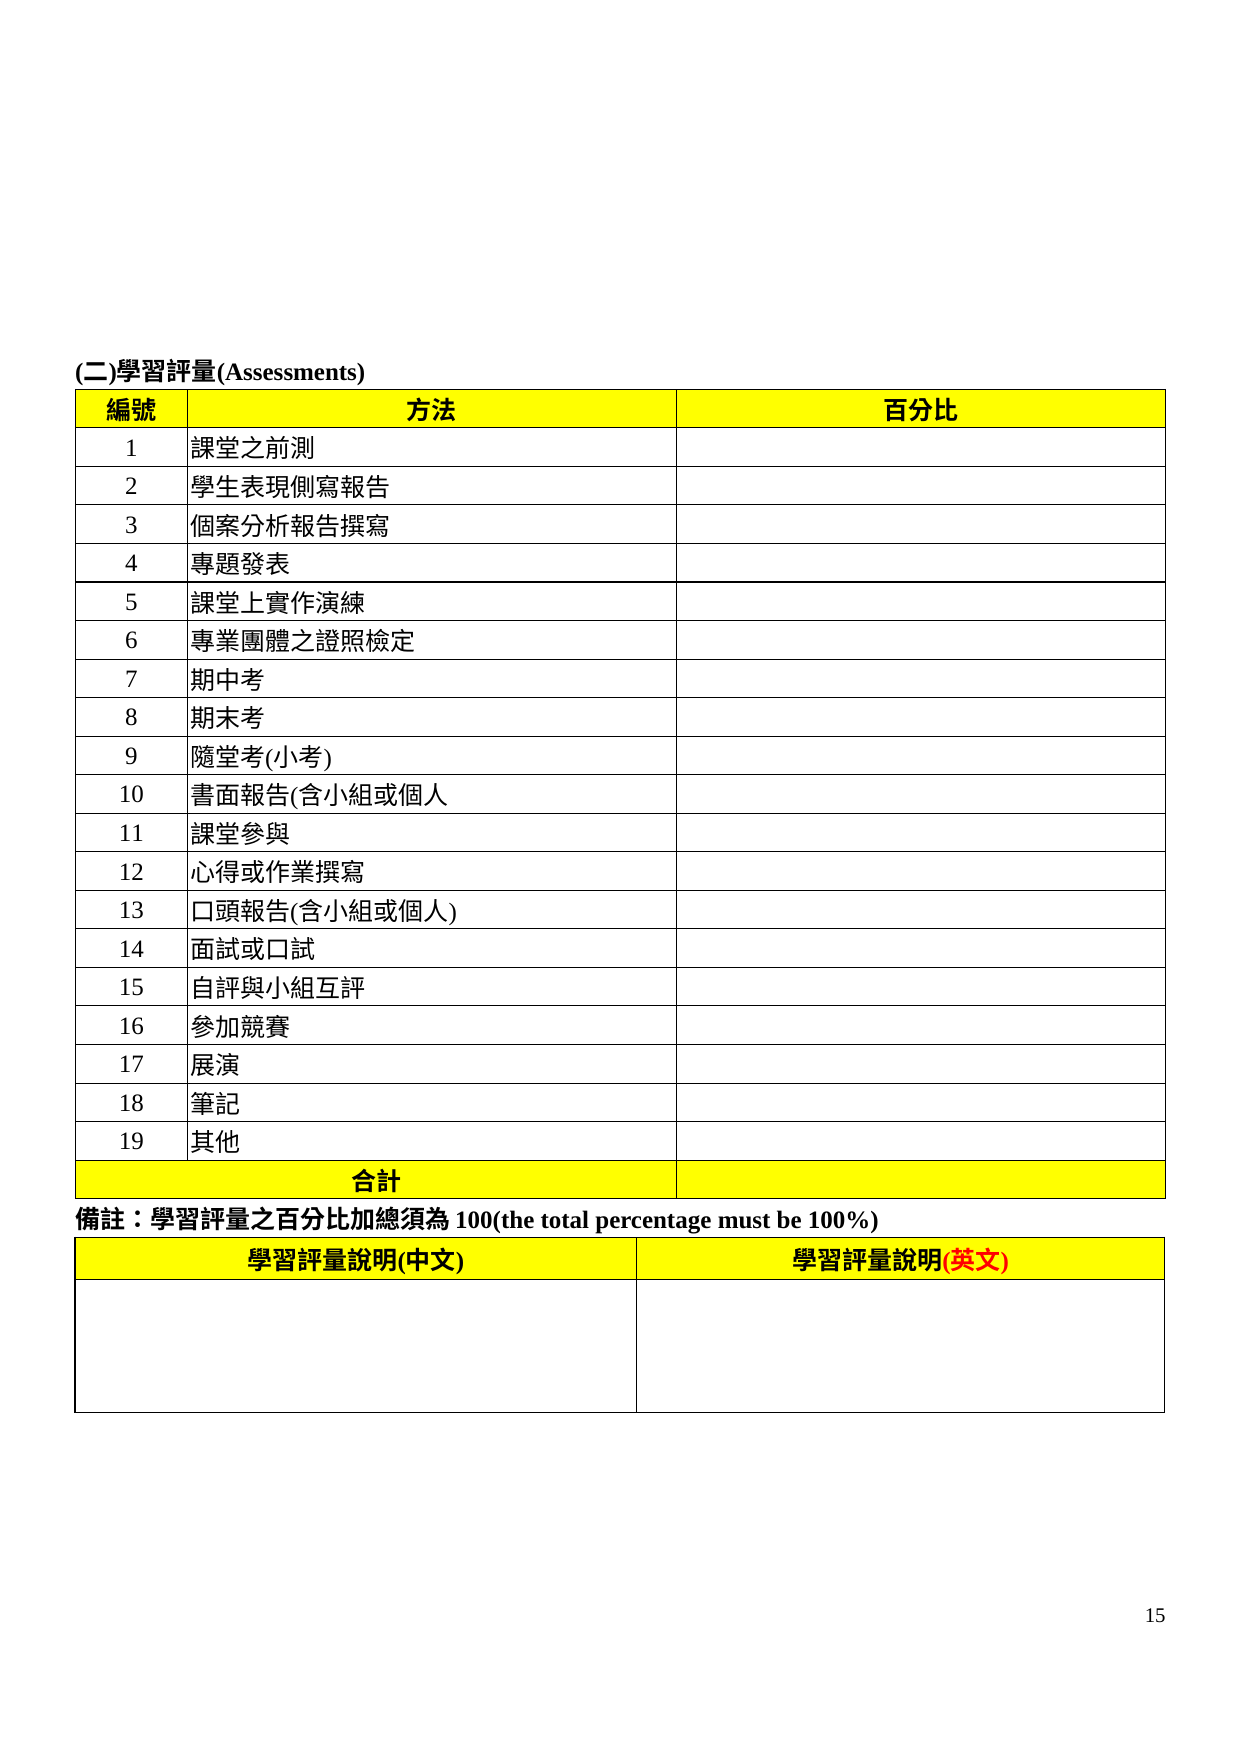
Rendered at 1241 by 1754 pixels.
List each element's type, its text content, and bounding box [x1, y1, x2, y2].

table_cell [677, 775, 1165, 813]
table_cell 個案分析報告撰寫 [188, 505, 676, 543]
table_cell 14 [76, 929, 187, 967]
table_cell 19 [76, 1122, 187, 1159]
table_cell 4 [76, 544, 187, 581]
table_header 編號 [76, 390, 187, 427]
table_cell 展演 [188, 1045, 676, 1082]
table_cell [677, 1045, 1165, 1082]
table_cell [677, 698, 1165, 736]
table_cell [677, 1006, 1165, 1044]
table_cell 課堂之前測 [188, 428, 676, 466]
table_cell [637, 1280, 1164, 1412]
table_cell 參加競賽 [188, 1006, 676, 1044]
table_cell 書面報告(含小組或個人 [188, 775, 676, 813]
table_cell [677, 814, 1165, 851]
table_cell [677, 583, 1165, 620]
table_cell 隨堂考(小考) [188, 737, 676, 774]
table_cell [677, 544, 1165, 581]
table_cell 筆記 [188, 1084, 676, 1121]
table_cell [677, 660, 1165, 697]
table_cell 6 [76, 621, 187, 658]
table_cell 10 [76, 775, 187, 813]
table_cell 期末考 [188, 698, 676, 736]
table_cell 9 [76, 737, 187, 774]
table_cell [677, 968, 1165, 1005]
table_cell [677, 852, 1165, 890]
table_cell [677, 428, 1165, 466]
table_header 學習評量說明(中文) [76, 1238, 636, 1279]
text 備註：學習評量之百分比加總須為100(the total percentage must be 100%) [75, 1199, 1165, 1237]
table_cell 3 [76, 505, 187, 543]
table_cell [677, 891, 1165, 928]
table_cell 其他 [188, 1122, 676, 1159]
table_cell 15 [76, 968, 187, 1005]
table_cell 5 [76, 583, 187, 620]
table_cell 17 [76, 1045, 187, 1082]
table_cell [677, 505, 1165, 543]
table_cell 學生表現側寫報告 [188, 467, 676, 504]
table_cell [677, 1084, 1165, 1121]
table_cell 2 [76, 467, 187, 504]
table_header 學習評量說明(英文) [637, 1238, 1164, 1279]
table_cell 課堂參與 [188, 814, 676, 851]
table_cell 1 [76, 428, 187, 466]
table_cell 8 [76, 698, 187, 736]
table_cell 口頭報告(含小組或個人) [188, 891, 676, 928]
table_cell [76, 1280, 636, 1412]
table_cell 期中考 [188, 660, 676, 697]
table_cell 面試或口試 [188, 929, 676, 967]
table_cell 專題發表 [188, 544, 676, 581]
table_cell 12 [76, 852, 187, 890]
table_cell 18 [76, 1084, 187, 1121]
table_cell 專業團體之證照檢定 [188, 621, 676, 658]
table_cell 7 [76, 660, 187, 697]
table_header 方法 [188, 390, 676, 427]
text (二)學習評量(Assessments) [75, 351, 1165, 389]
table_cell [677, 737, 1165, 774]
table_cell 心得或作業撰寫 [188, 852, 676, 890]
table_cell 13 [76, 891, 187, 928]
table_cell [677, 1161, 1165, 1198]
table_cell 課堂上實作演練 [188, 583, 676, 620]
table_header 百分比 [677, 390, 1165, 427]
table_cell [677, 929, 1165, 967]
table_cell 11 [76, 814, 187, 851]
table_cell 16 [76, 1006, 187, 1044]
table_cell 合計 [76, 1161, 676, 1198]
table_cell [677, 1122, 1165, 1159]
table_cell [677, 621, 1165, 658]
table_cell [677, 467, 1165, 504]
table_cell 自評與小組互評 [188, 968, 676, 1005]
